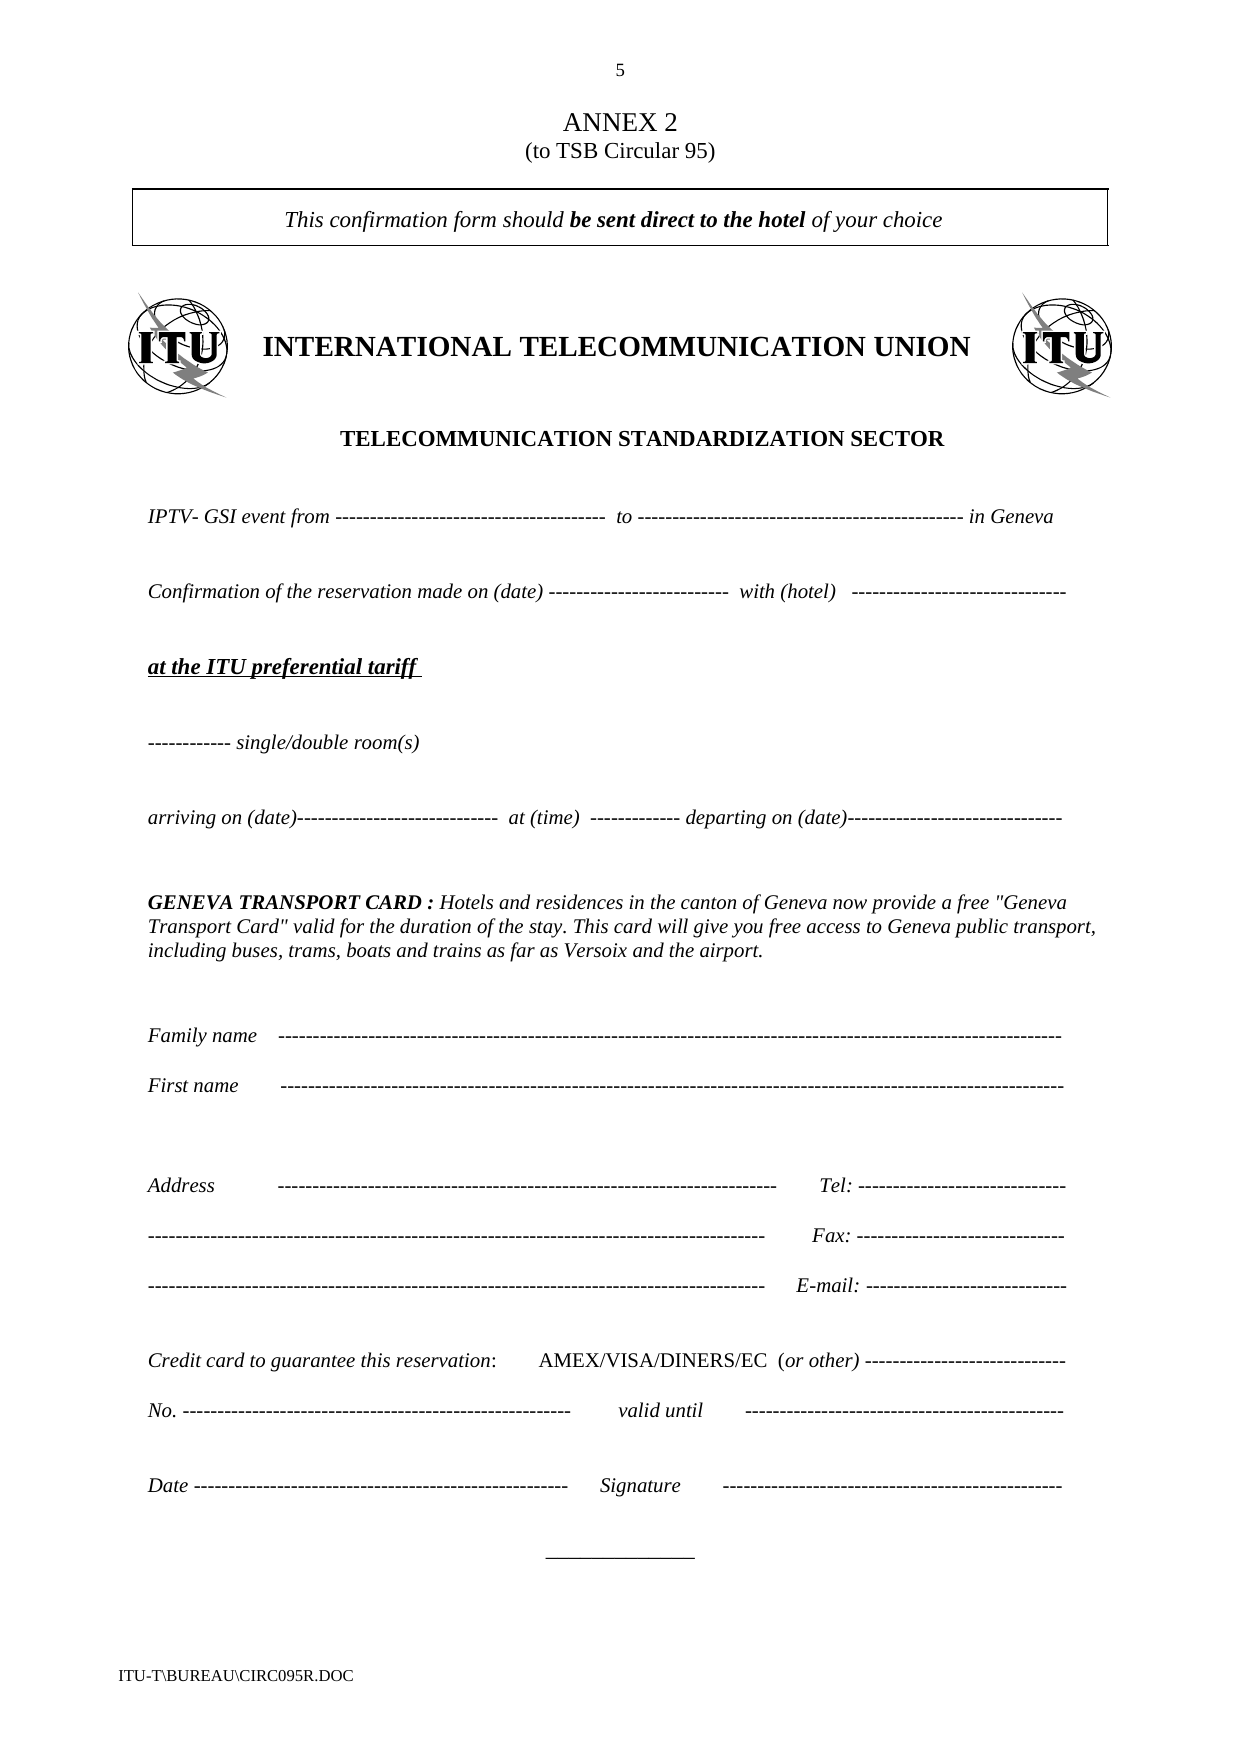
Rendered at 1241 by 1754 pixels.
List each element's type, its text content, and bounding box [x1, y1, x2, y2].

text ----------------------------------------------------------------------------------------- E-mail: ----------------------------- [148, 1272, 1068, 1297]
text ANNEX 2 (to TSB Circular 95) [118, 106, 1122, 163]
text IPTV- GSI event from --------------------------------------- to ----------------------------------------------- in [148, 503, 1068, 528]
text at the ITU preferential tariff [148, 653, 1068, 679]
text No. -------------------------------------------------------- valid until ---------------------------------------------- [148, 1397, 1068, 1422]
text First name ----------------------------------------------------------------------------------------------------------------- [148, 1072, 1068, 1097]
text TRANSPORT CARD : Hotels and residences in the canton of now provide a free " Transport Card" valid for the duration of the stay. This card will give you free access to public transport, including buses, trams, boats and trains as far as Versoix and the airport. [148, 890, 1122, 962]
text Family name ----------------------------------------------------------------------------------------------------------------- [148, 1022, 1068, 1047]
text Credit card to guarantee this reservation: AMEX/VISA/DINERS/EC (or other) ----------------------------- [148, 1347, 1068, 1372]
text _____________ [118, 1535, 1122, 1561]
text ------------ single/double room(s) [148, 729, 1068, 754]
table_header This confirmation form should be sent direct to the hotel of your choice [133, 190, 1107, 245]
text ----------------------------------------------------------------------------------------- Fax: ------------------------------ [148, 1222, 1068, 1247]
text Confirmation of the reservation made on (date) -------------------------- with (hotel) ------------------------------- [148, 578, 1068, 603]
text arriving on (date)----------------------------- at (time) ------------- departing on (date)------------------------------- [148, 804, 1068, 829]
table_header [102, 285, 236, 399]
text Date ------------------------------------------------------ Signature ------------------------------------------------- [148, 1472, 1068, 1497]
text Address ------------------------------------------------------------------------ Tel: ------------------------------ [148, 1172, 1068, 1197]
table_header [993, 285, 1138, 399]
table_header INTERNATIONAL TELECOMMUNICATION [236, 285, 993, 399]
text TELECOMMUNICATION STANDARDIZATION SECTOR [148, 425, 1137, 478]
